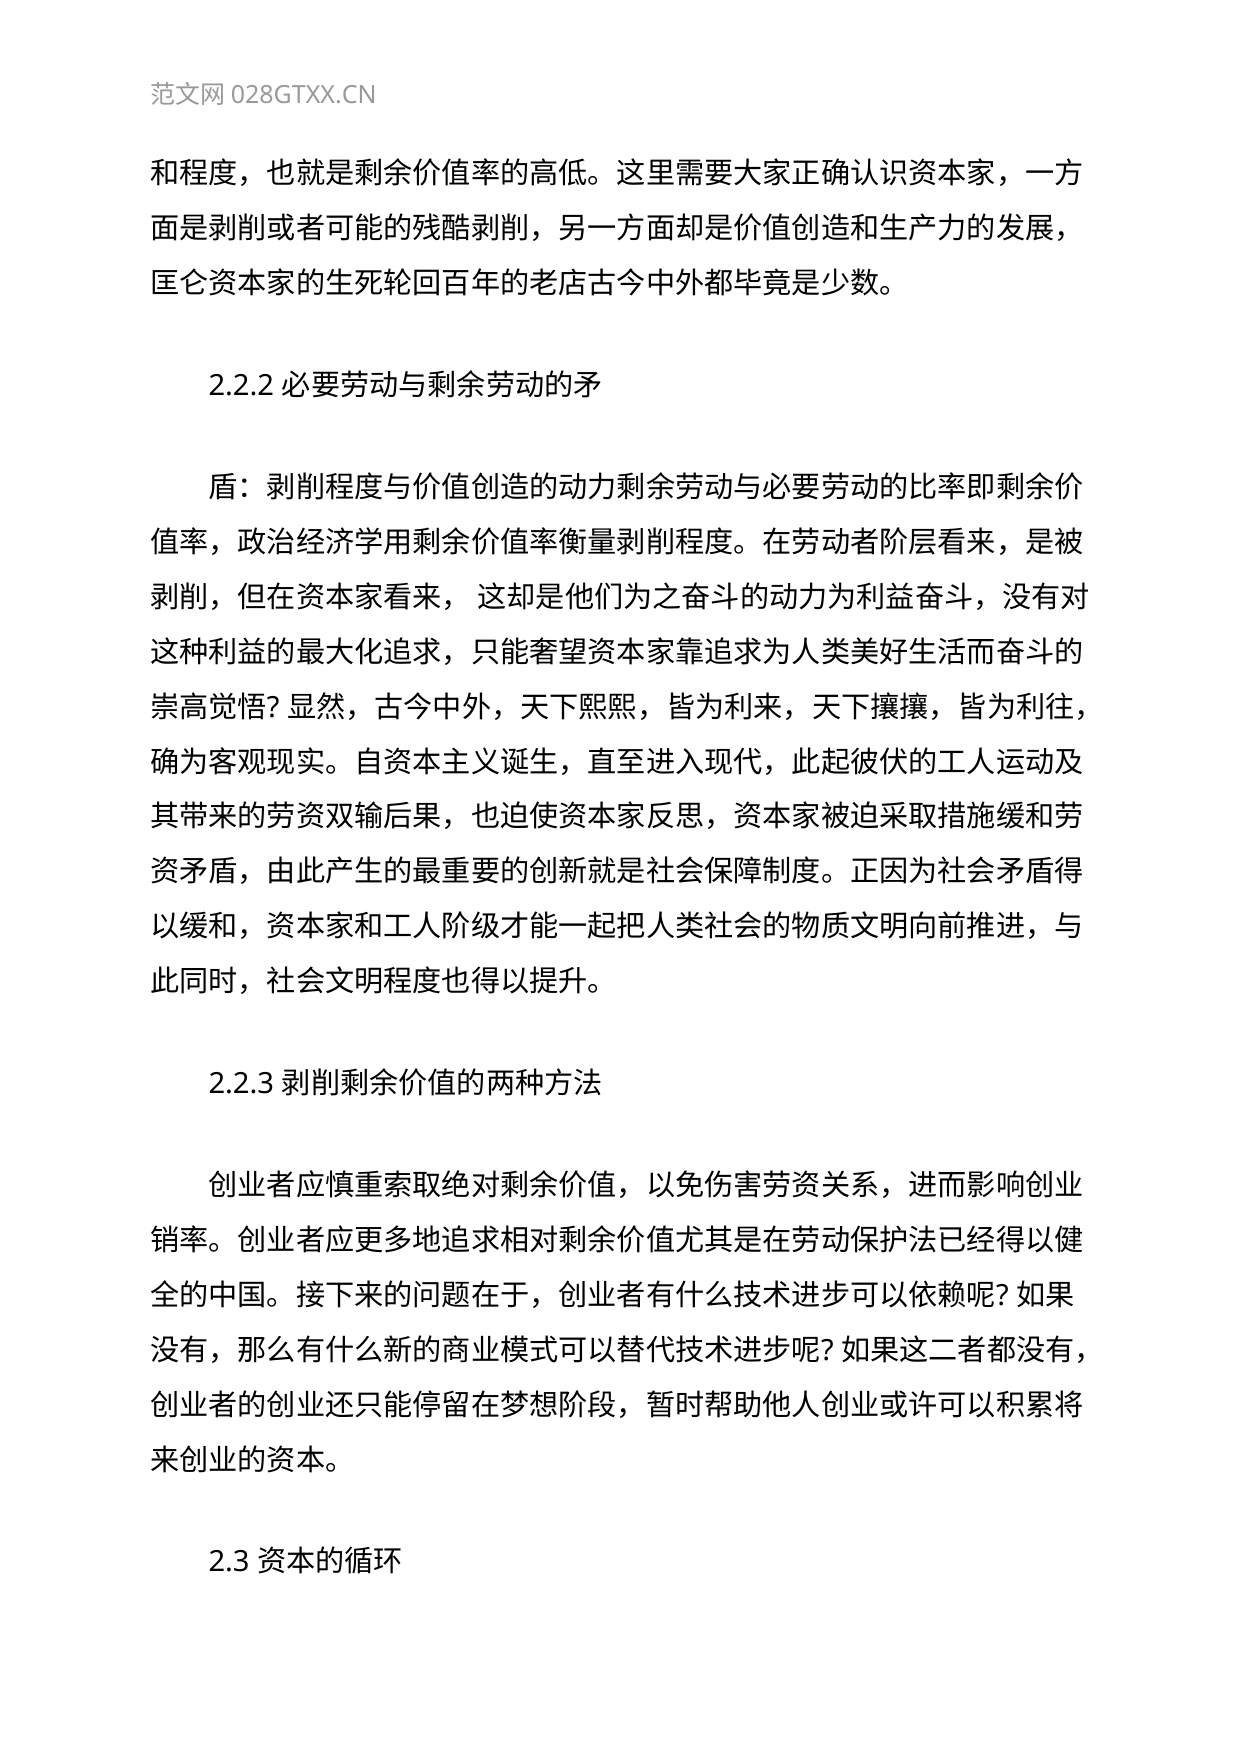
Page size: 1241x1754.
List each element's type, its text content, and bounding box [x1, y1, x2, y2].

text 2.2.3 剥削剩余价值的两种方法 [150, 1059, 1090, 1102]
text 2.2.2 必要劳动与剩余劳动的矛 [150, 362, 1090, 404]
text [150, 150, 1090, 302]
text 盾：剥削程度与价值创造的动力剩余劳动与必要劳动的比率即剩余价值率，政治经济学用剩余价值率衡量剥削程度。在劳动者阶层看来，是被剥削，但在资本家看来， 这却是他们为之奋斗的动力为利益奋斗，没有对这种利益的最大化追求，只能奢望资本家靠追求为人类美好生活而奋斗的崇高觉悟? 显然，古今中外，天下熙熙，皆为利来，天下攘攘，皆为利往，确为客观现实。自资本主义诞生，直至进入现代，此起彼伏的工人运动及其带来的劳资双输后果，也迫使资本家反思，资本家被迫采取措施缓和劳资矛盾，由此产生的最重要的创新就是社会保障制度。正因为社会矛盾得以缓和，资本家和工人阶级才能一起把人类社会的物质文明向前推进，与此同时，社会文明程度也得以提升。 [150, 463, 1090, 1000]
text 创业者应慎重索取绝对剩余价值，以免伤害劳资关系，进而影响创业销率。创业者应更多地追求相对剩余价值尤其是在劳动保护法已经得以健全的中国。接下来的问题在于，创业者有什么技术进步可以依赖呢? 如果没有，那么有什么新的商业模式可以替代技术进步呢? 如果这二者都没有，创业者的创业还只能停留在梦想阶段，暂时帮助他人创业或许可以积累将来创业的资本。 [150, 1161, 1090, 1478]
text 2.3 资本的循环 [150, 1538, 1090, 1580]
